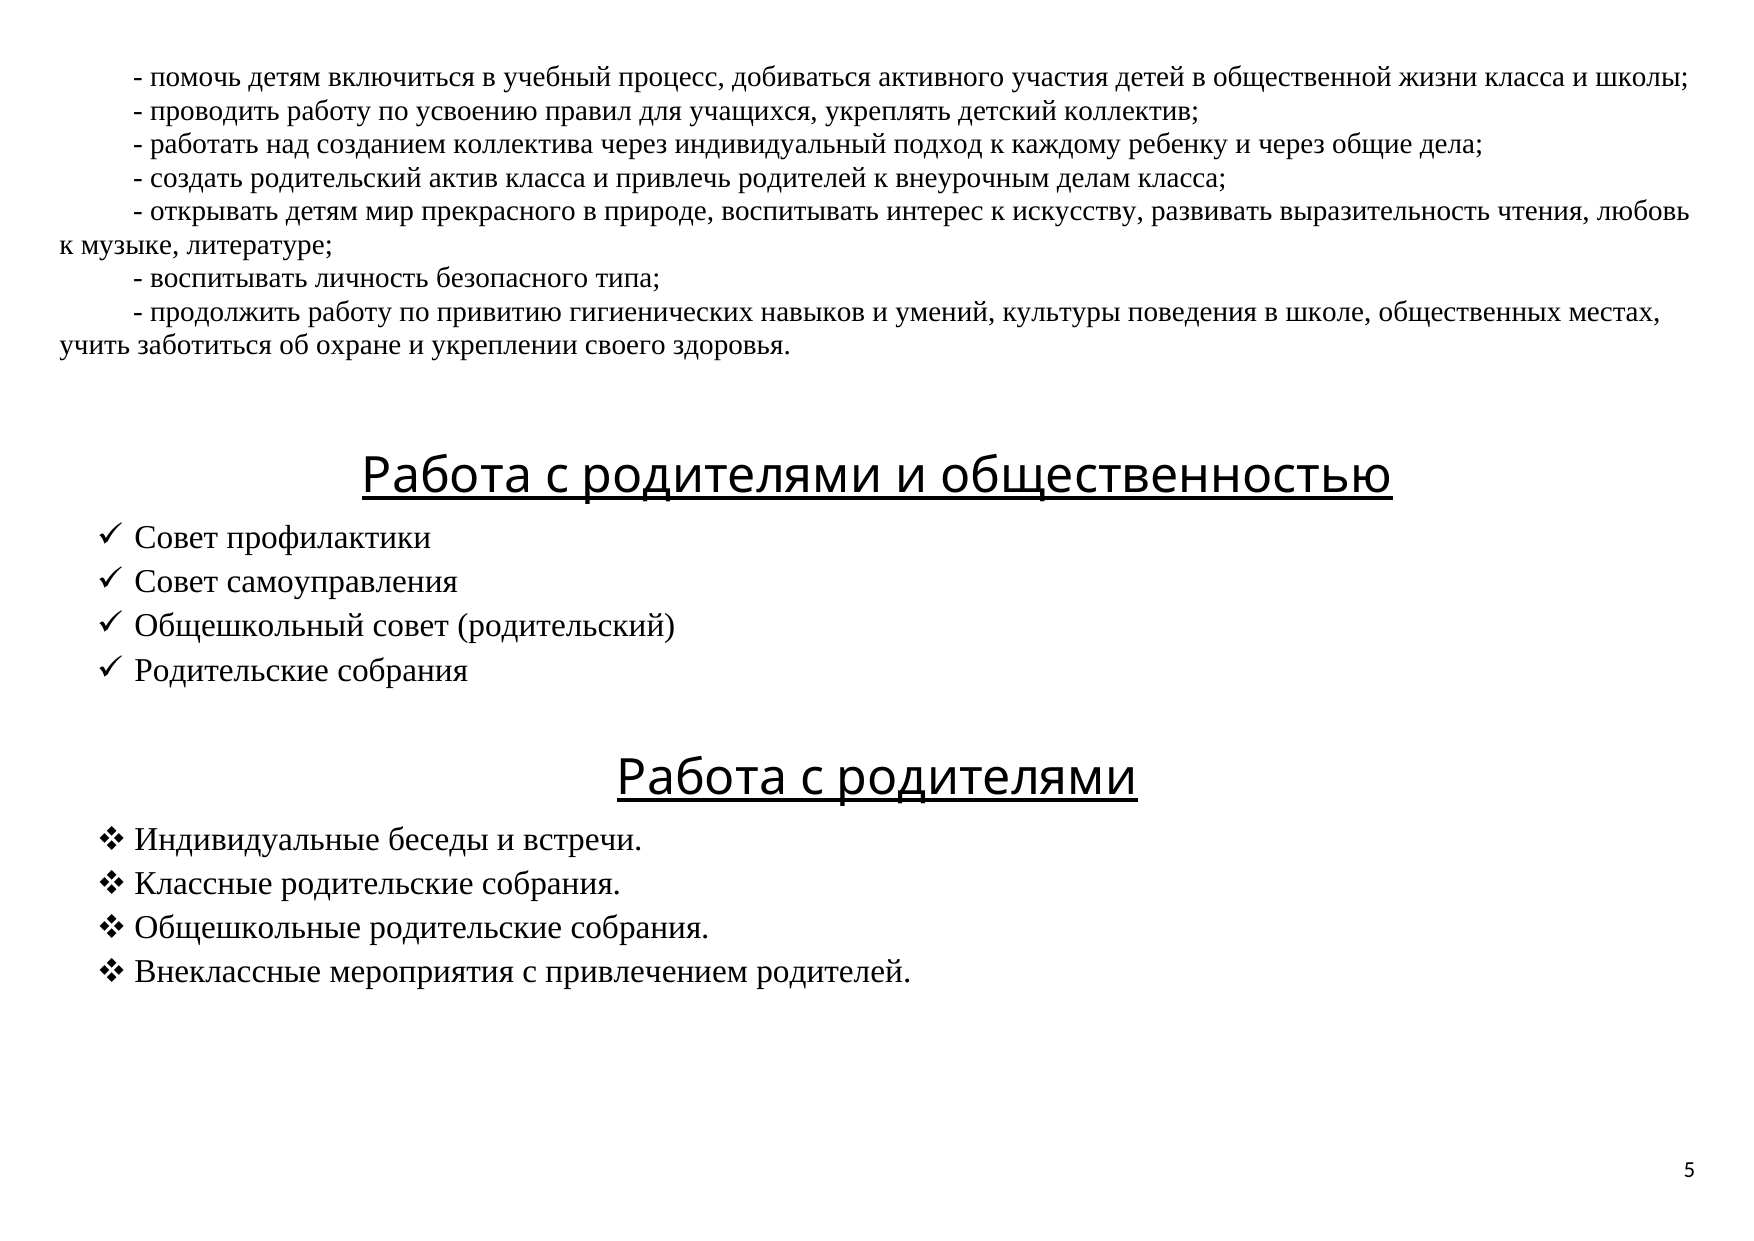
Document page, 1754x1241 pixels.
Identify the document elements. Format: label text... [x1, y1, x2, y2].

text - открывать детям мир прекрасного в природе, воспитывать интерес к искусству, развивать выразительность чтения, любовь к музыке, литературе; [59, 193, 1695, 260]
list Общешкольные родительские собрания. [97, 907, 1695, 945]
text - помочь детям включиться в учебный процесс, добиваться активного участия детей в общественной жизни класса и школы; [59, 59, 1695, 93]
text - создать родительский актив класса и привлечь родителей к внеурочным делам класса; [59, 160, 1695, 193]
text Работа с родителями [59, 741, 1695, 809]
list Совет самоуправления [97, 562, 1695, 600]
list Внеклассные мероприятия с привлечением родителей. [97, 951, 1695, 989]
list Классные родительские собрания. [97, 863, 1695, 901]
text - продолжить работу по привитию гигиенических навыков и умений, культуры поведения в школе, общественных местах, учить заботиться об охране и укреплении своего здоровья. [59, 294, 1695, 361]
text - работать над созданием коллектива через индивидуальный подход к каждому ребенку и через общие дела; [59, 126, 1695, 160]
text Работа с родителями и общественностью [59, 439, 1695, 507]
text - проводить работу по усвоению правил для учащихся, укреплять детский коллектив; [59, 93, 1695, 126]
list Общешкольный совет (родительский) [97, 606, 1695, 644]
list Совет профилактики [97, 518, 1695, 556]
text - воспитывать личность безопасного типа; [59, 260, 1695, 294]
list Индивидуальные беседы и встречи. [97, 819, 1695, 857]
list Родительские собрания [97, 650, 1695, 688]
